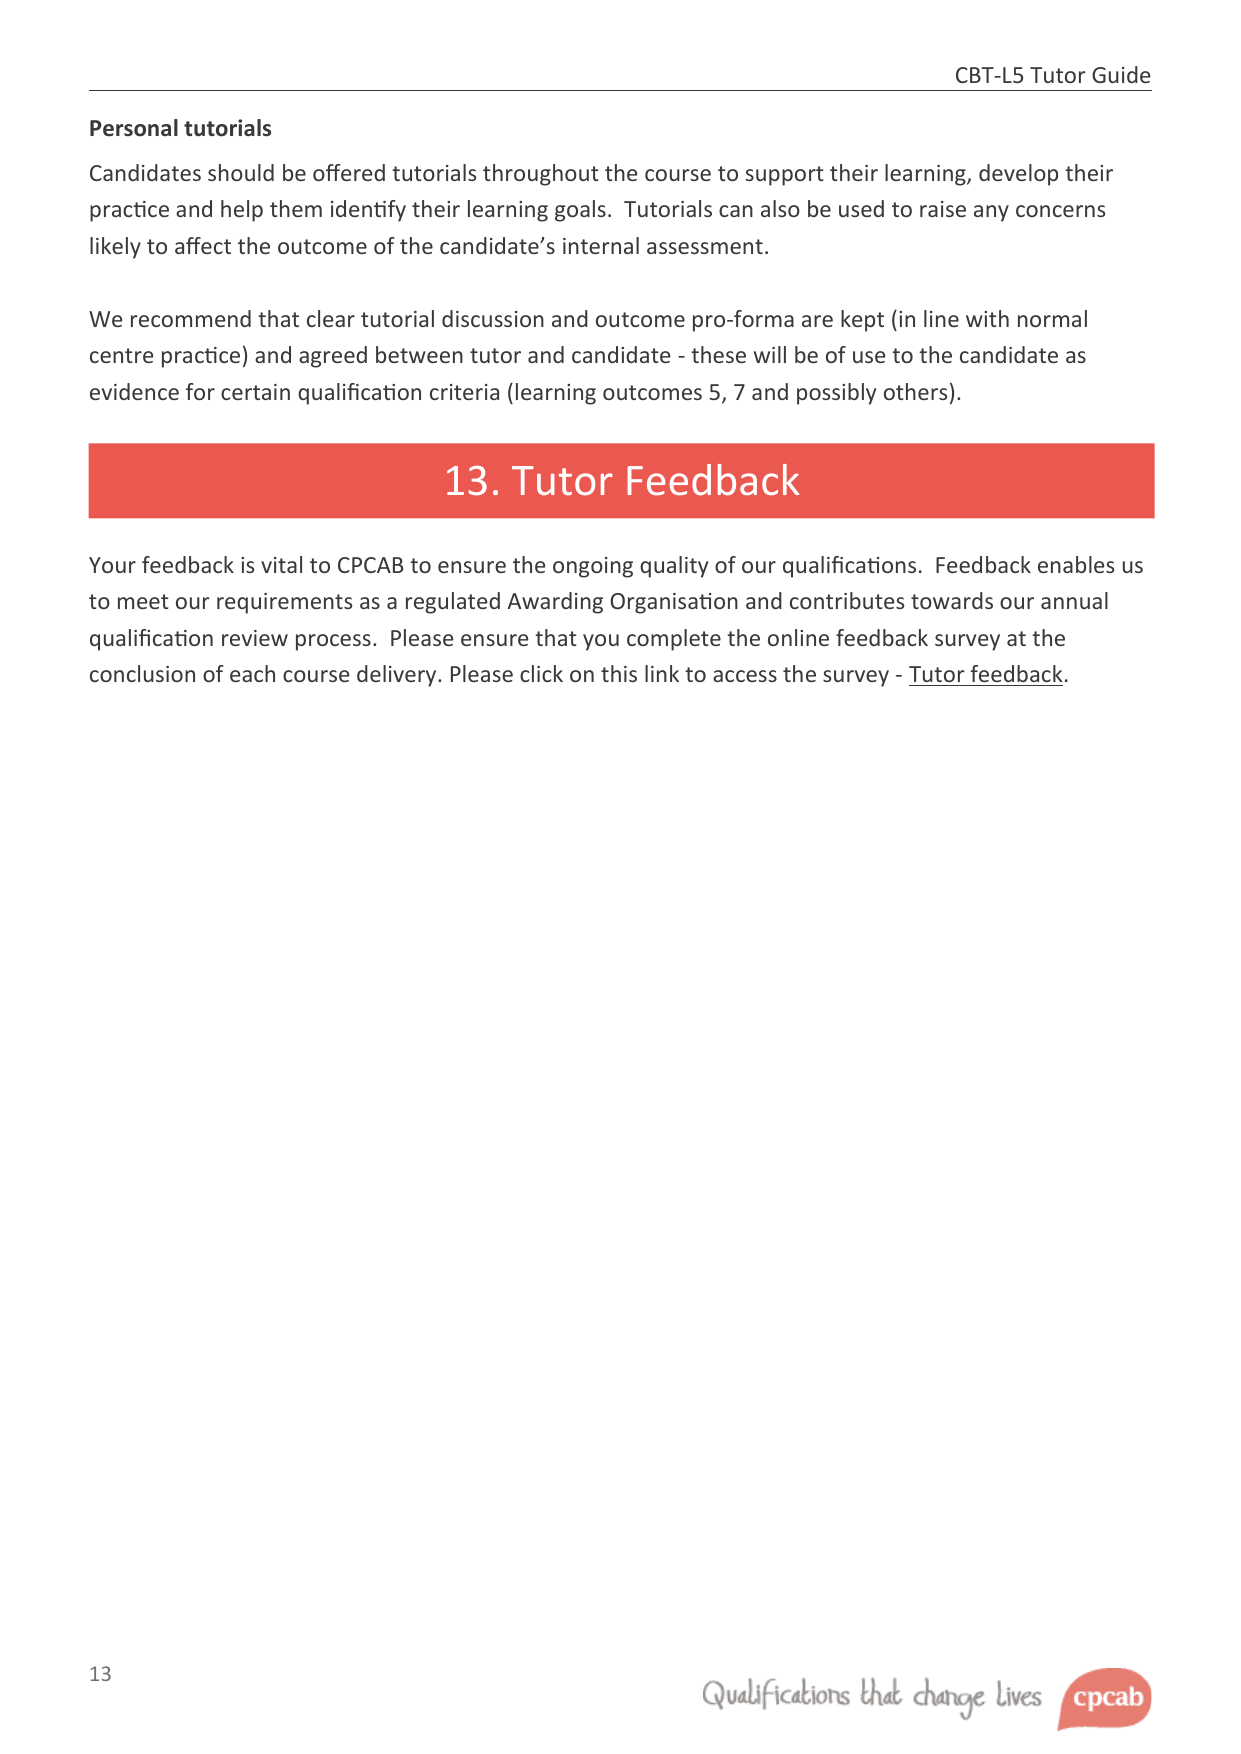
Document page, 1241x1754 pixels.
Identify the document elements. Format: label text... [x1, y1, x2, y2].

text We recommend that clear tutorial discussion and outcome pro-forma are kept (in line with normal centre practice) and agreed between tutor and candidate - these will be of use to the candidate as evidence for certain qualification criteria (learning outcomes 5, 7 and possibly others). [89, 303, 1152, 407]
text Personal tutorials [89, 112, 1152, 142]
picture [703, 1668, 1152, 1731]
text Candidates should be offered tutorials throughout the course to support their learning, develop their practice and help them identify their learning goals. Tutorials can also be used to raise any concerns likely to affect the outcome of the candidate’s internal assessment. [89, 157, 1152, 261]
text Your feedback is vital to CPCAB to ensure the ongoing quality of our qualifications. Feedback enables us to meet our requirements as a regulated Awarding Organisation and contributes towards our annual qualification review process. Please ensure that you complete the online feedback survey at the conclusion of each course delivery. Please click on this link to access the survey - Tutor feedback. [89, 549, 1152, 689]
